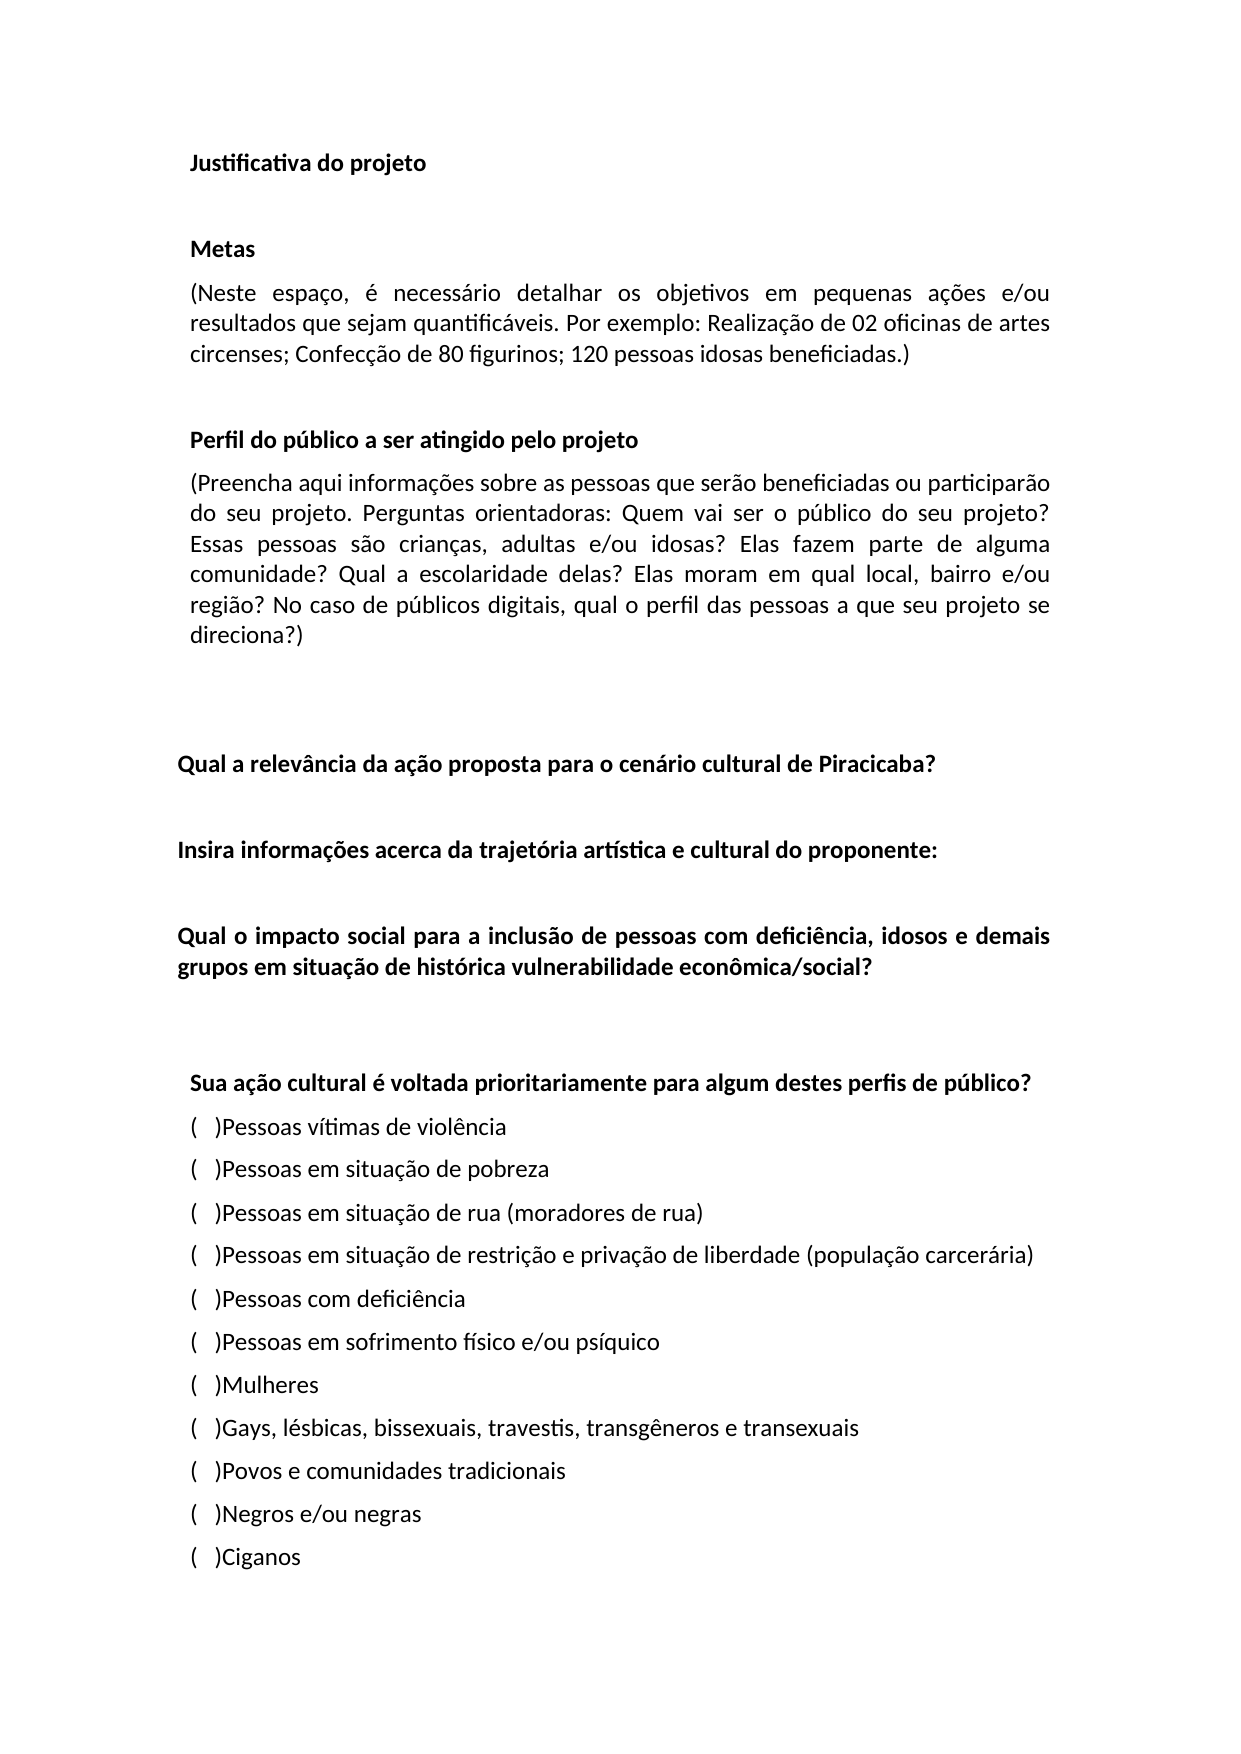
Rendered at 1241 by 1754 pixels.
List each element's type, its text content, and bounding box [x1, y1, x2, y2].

text ( )Ciganos [190, 1541, 1051, 1571]
text ( )Negros e/ou negras [190, 1498, 1051, 1528]
text (Preencha aqui informações sobre as pessoas que serão beneficiadas ou participarão do seu projeto. Perguntas orientadoras: Quem vai ser o público do seu projeto? Essas pessoas são crianças, adultas e/ou idosas? Elas fazem parte de alguma comunidade? Qual a escolaridade delas? Elas moram em qual local, bairro e/ou região? No caso de públicos digitais, qual o perfil das pessoas a que seu projeto se direciona?) [190, 467, 1051, 650]
text ( )Pessoas com deficiência [190, 1283, 1051, 1313]
text Insira informações acerca da trajetória artística e cultural do proponente: [177, 834, 1051, 865]
text ( )Pessoas em situação de restrição e privação de liberdade (população carcerária) [190, 1240, 1051, 1270]
text (Neste espaço, é necessário detalhar os objetivos em pequenas ações e/ou resultados que sejam quantificáveis. Por exemplo: Realização de 02 oficinas de artes circenses; Confecção de 80 figurinos; 120 pessoas idosas beneficiadas.) [190, 277, 1051, 368]
text Perfil do público a ser atingido pelo projeto [190, 424, 1051, 454]
text Qual a relevância da ação proposta para o cenário cultural de Piracicaba? [177, 748, 1051, 779]
text ( )Pessoas em sofrimento físico e/ou psíquico [190, 1326, 1051, 1356]
text Justificativa do projeto [190, 148, 1051, 178]
text ( )Povos e comunidades tradicionais [190, 1455, 1051, 1485]
text ( )Pessoas vítimas de violência [190, 1111, 1051, 1141]
text ( )Pessoas em situação de rua (moradores de rua) [190, 1197, 1051, 1227]
text ( )Pessoas em situação de pobreza [190, 1154, 1051, 1184]
text Qual o impacto social para a inclusão de pessoas com deficiência, idosos e demais grupos em situação de histórica vulnerabilidade econômica/social? [177, 921, 1051, 982]
text Sua ação cultural é voltada prioritariamente para algum destes perfis de público? [190, 1037, 1051, 1098]
text Metas [190, 234, 1051, 264]
text ( )Mulheres [190, 1369, 1051, 1399]
text ( )Gays, lésbicas, bissexuais, travestis, transgêneros e transexuais [190, 1412, 1051, 1442]
